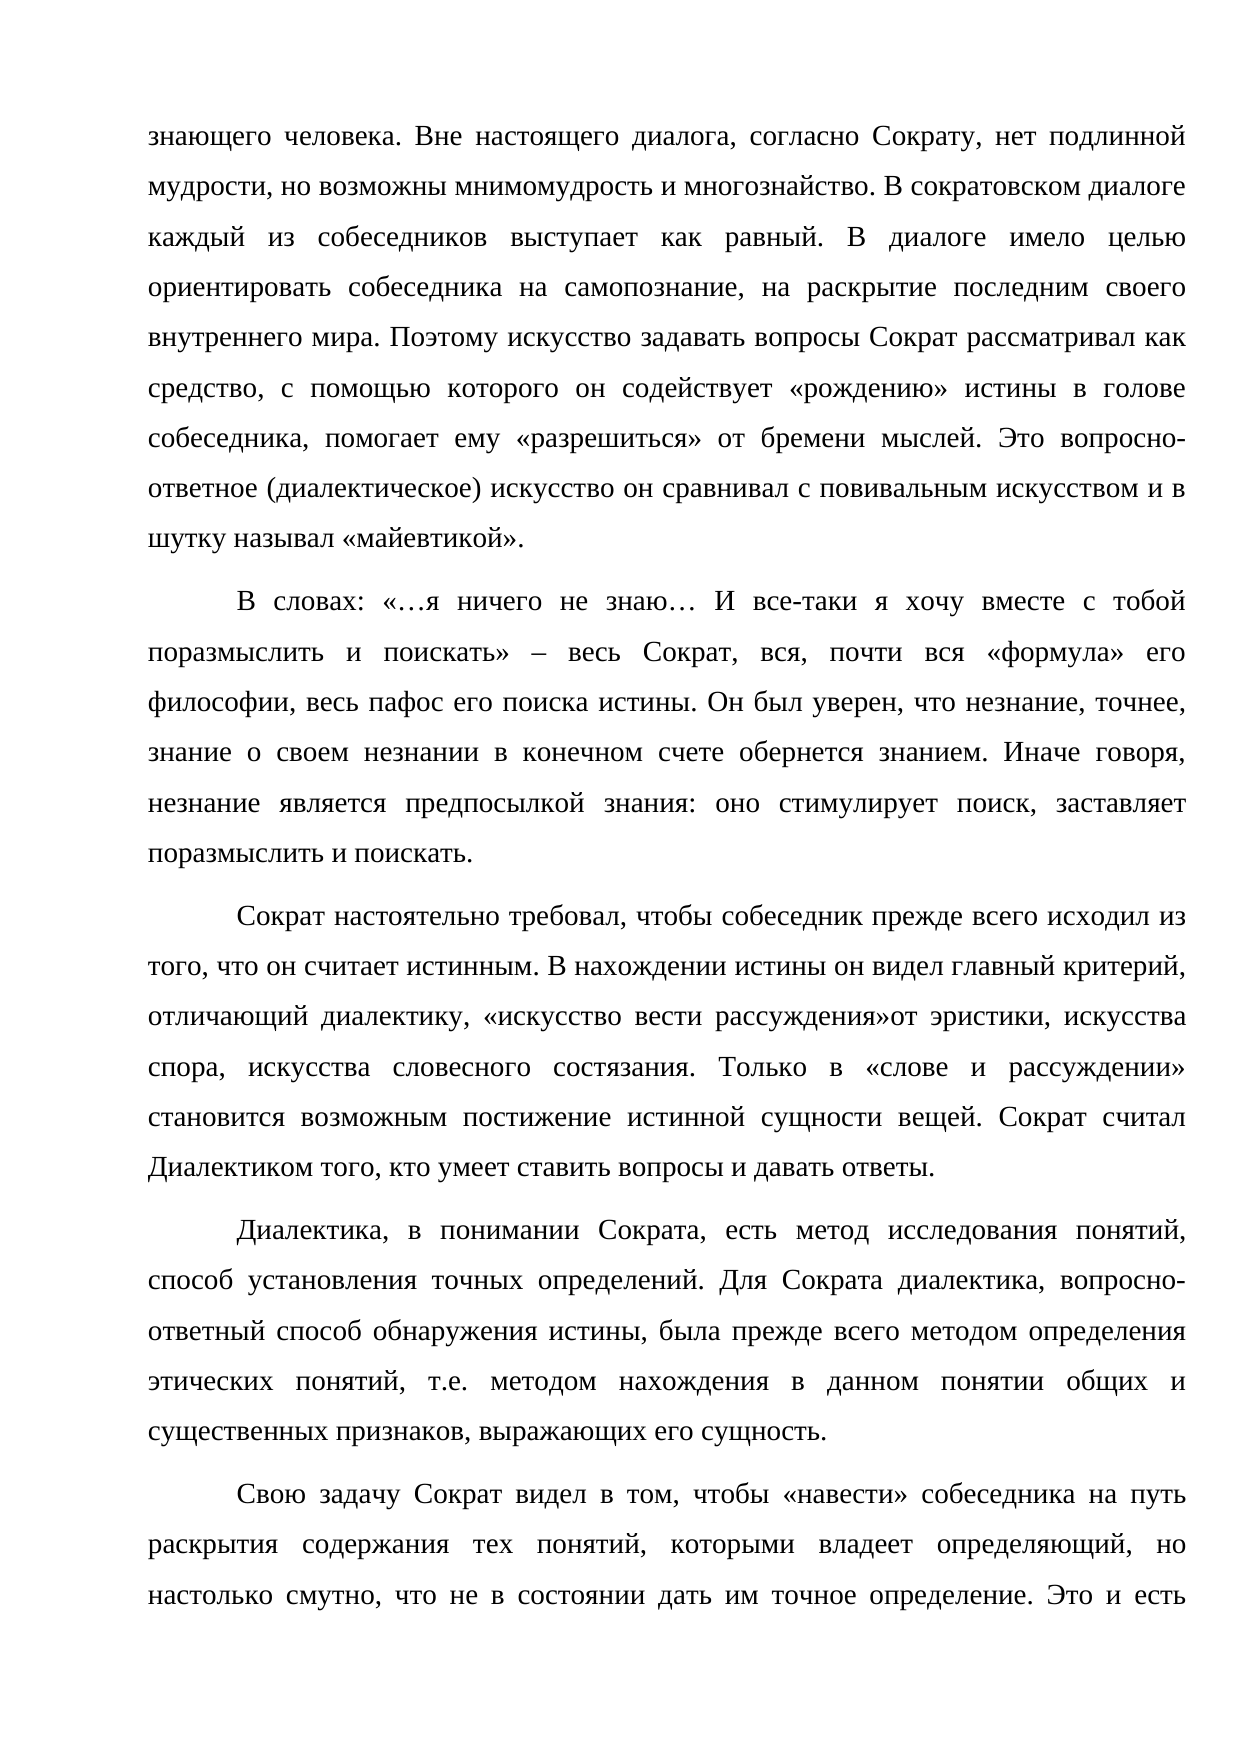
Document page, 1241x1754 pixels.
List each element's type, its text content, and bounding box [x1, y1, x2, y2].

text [148, 1476, 1187, 1610]
text Сократ настоятельно требовал, чтобы собеседник прежде всего исходил из того, что он считает истинным. В нахождении истины он видел главный критерий, отличающий диалектику, «искусство вести рассуждения»от эристики, искусства спора, искусства словесного состязания. Только в «слове и рассуждении» становится возможным постижение истинной сущности вещей. Сократ считал Диалектиком того, кто умеет ставить вопросы и давать ответы. [148, 898, 1187, 1183]
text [148, 118, 1187, 554]
text Диалектика, в понимании Сократа, есть метод исследования понятий, способ установления точных определений. Для Сократа диалектика, вопросно-ответный способ обнаружения истины, была прежде всего методом определения этических понятий, т.е. методом нахождения в данном понятии общих и существенных признаков, выражающих его сущность. [148, 1212, 1187, 1447]
text В словах: «…я ничего не знаю… И все-таки я хочу вместе с тобой поразмыслить и поискать» – весь Сократ, вся, почти вся «формула» его философии, весь пафос его поиска истины. Он был уверен, что незнание, точнее, знание о своем незнании в конечном счете обернется знанием. Иначе говоря, незнание является предпосылкой знания: оно стимулирует поиск, заставляет поразмыслить и поискать. [148, 583, 1187, 868]
